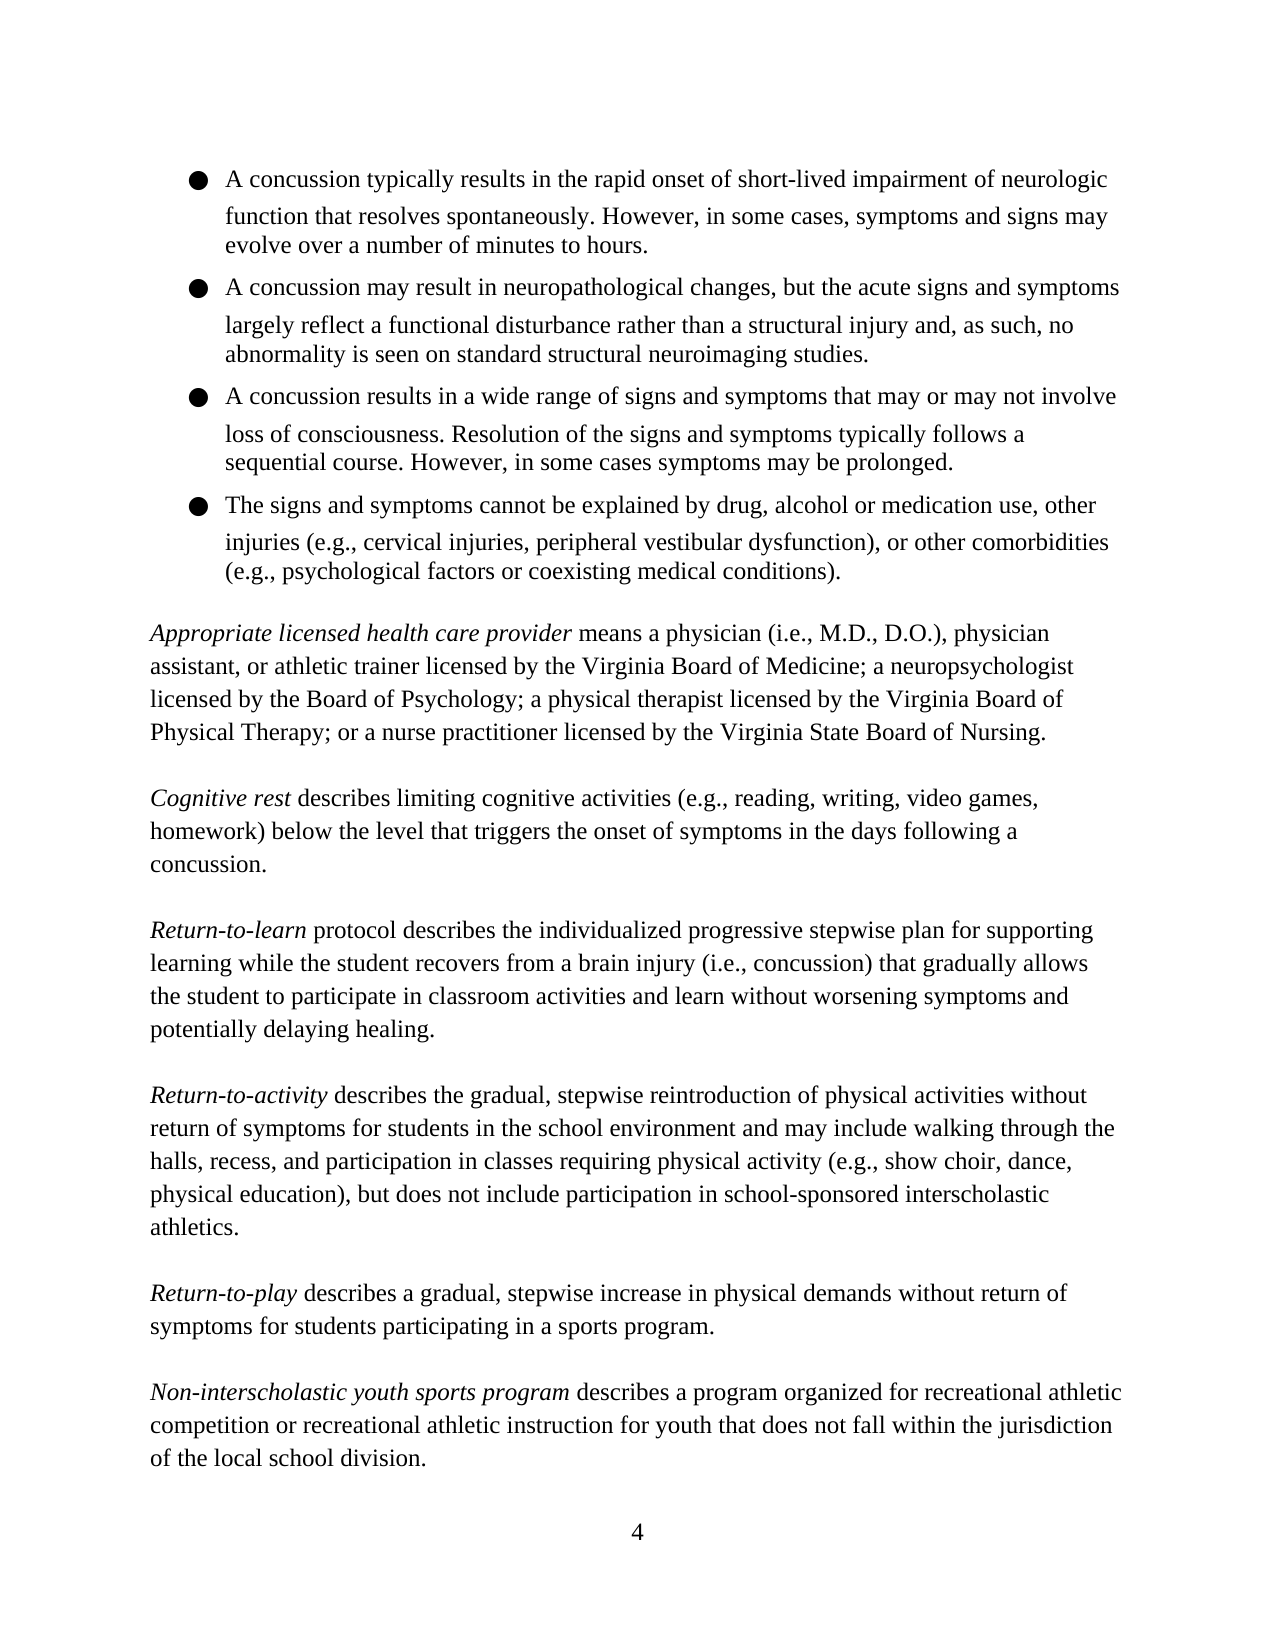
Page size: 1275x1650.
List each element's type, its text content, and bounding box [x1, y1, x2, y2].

list The signs and symptoms cannot be explained by drug, alcohol or medication use, other injuries (e.g., cervical injuries, peripheral vestibular dysfunction), or other comorbidities (e.g., psychological factors or coexisting medical conditions). [187, 476, 1125, 585]
text Return-to-learn protocol describes the individualized progressive stepwise plan for supporting learning while the student recovers from a brain injury (i.e., concussion) that gradually allows the student to participate in classroom activities and learn without worsening symptoms and potentially delaying healing. [150, 915, 1125, 1043]
list A concussion typically results in the rapid onset of short-lived impairment of neurologic function that resolves spontaneously. However, in some cases, symptoms and signs may evolve over a number of minutes to hours. [187, 150, 1125, 259]
text Appropriate licensed health care provider means a physician (i.e., M.D., D.O.), physician assistant, or athletic trainer licensed by the Virginia Board of Medicine; a neuropsychologist licensed by the Board of Psychology; a physical therapist licensed by the Virginia Board of Physical Therapy; or a nurse practitioner licensed by the Virginia State Board of Nursing. [150, 618, 1125, 746]
list A concussion results in a wide range of signs and symptoms that may or may not involve loss of consciousness. Resolution of the signs and symptoms typically follows a sequential course. However, in some cases symptoms may be prolonged. [187, 367, 1125, 476]
list A concussion may result in neuropathological changes, but the acute signs and symptoms largely reflect a functional disturbance rather than a structural injury and, as such, no abnormality is seen on standard structural neuroimaging studies. [187, 259, 1125, 367]
text Return-to-activity describes the gradual, stepwise reintroduction of physical activities without return of symptoms for students in the school environment and may include walking through the halls, recess, and participation in classes requiring physical activity (e.g., show choir, dance, physical education), but does not include participation in school-sponsored interscholastic athletics. [150, 1080, 1125, 1241]
text Return-to-play describes a gradual, stepwise increase in physical demands without return of symptoms for students participating in a sports program. [150, 1278, 1125, 1340]
text Cognitive rest describes limiting cognitive activities (e.g., reading, writing, video games, homework) below the level that triggers the onset of symptoms in the days following a concussion. [150, 783, 1125, 878]
text Non-interscholastic youth sports program describes a program organized for recreational athletic competition or recreational athletic instruction for youth that does not fall within the jurisdiction of the local school division. [150, 1377, 1125, 1472]
